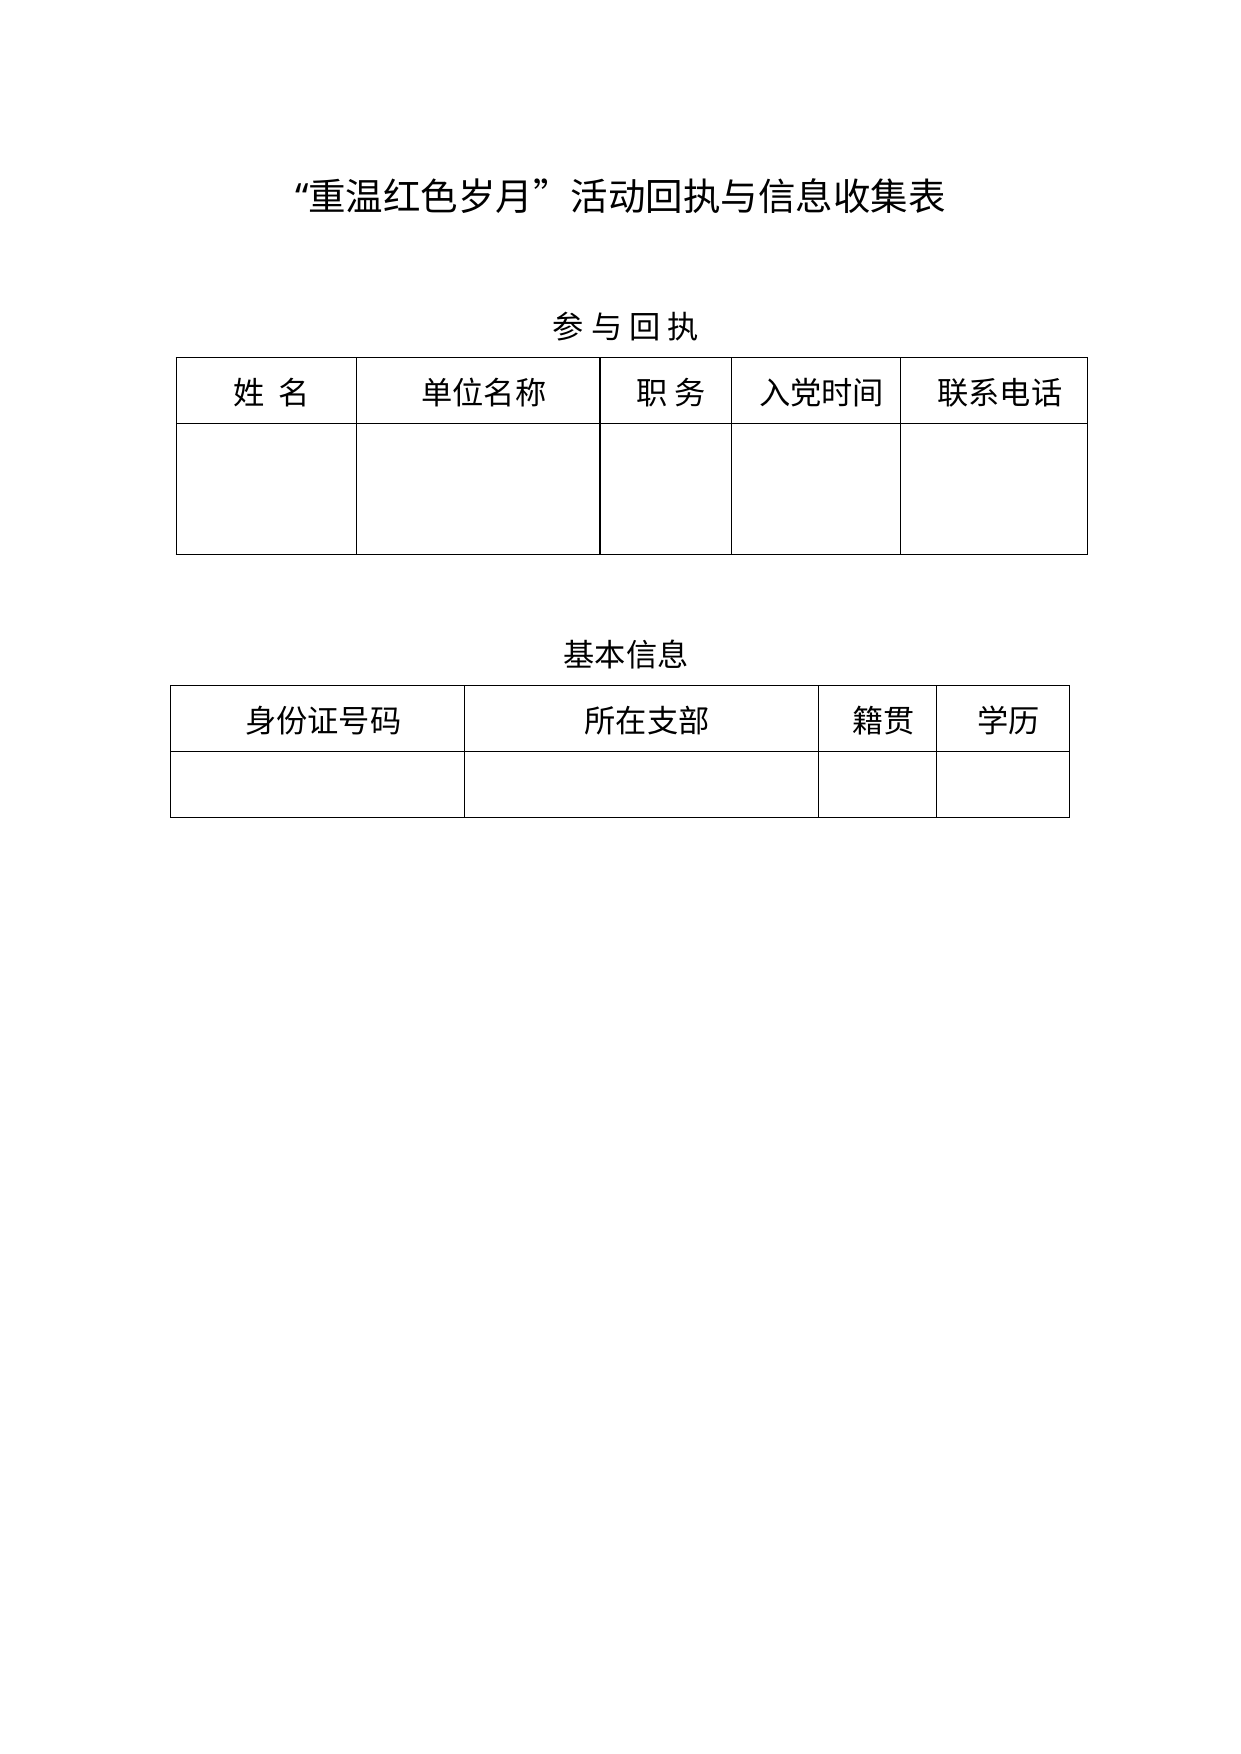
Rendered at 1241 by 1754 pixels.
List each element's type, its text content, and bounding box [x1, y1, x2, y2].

table_cell [732, 424, 900, 554]
text 参 与 回 执 [187, 292, 1064, 357]
table_cell [937, 752, 1069, 817]
table_header 籍贯 [819, 686, 936, 751]
table_cell [601, 424, 731, 554]
table_header 职 务 [601, 358, 731, 423]
table_cell [177, 424, 356, 554]
text “重温红色岁月”活动回执与信息收集表 [187, 162, 1053, 227]
table_header 所在支部 [465, 686, 818, 751]
table_cell [901, 424, 1087, 554]
table_header 联系电话 [901, 358, 1087, 423]
table_header 姓 名 [177, 358, 356, 423]
table_header 入党时间 [732, 358, 900, 423]
table_cell [357, 424, 599, 554]
table_header 身份证号码 [171, 686, 464, 751]
table_header 学历 [937, 686, 1069, 751]
table_header 单位名称 [357, 358, 599, 423]
text 基本信息 [187, 620, 1064, 685]
table_cell [465, 752, 818, 817]
table_cell [819, 752, 936, 817]
table_cell [171, 752, 464, 817]
